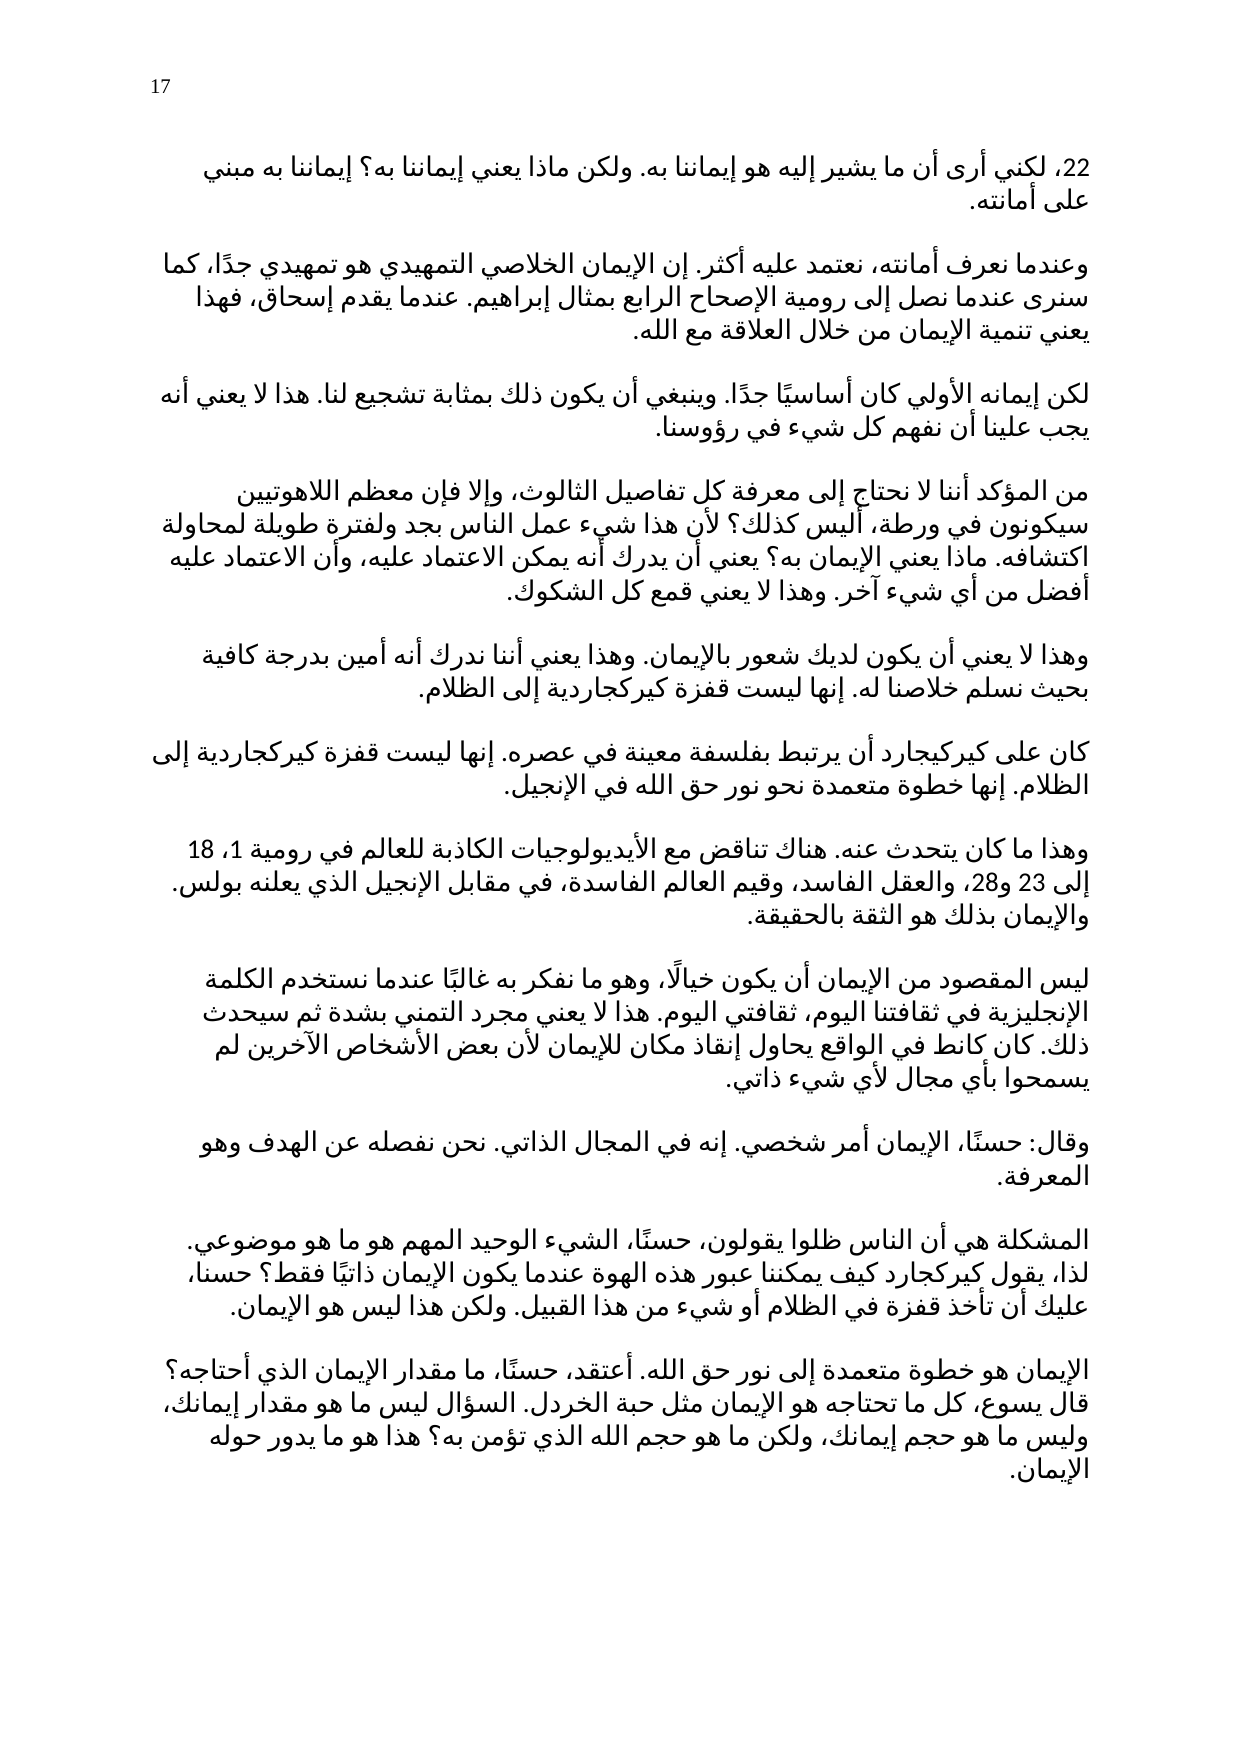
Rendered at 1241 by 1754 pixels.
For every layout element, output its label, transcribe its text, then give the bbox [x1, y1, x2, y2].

text المشكلة هي أن الناس ظلوا يقولون، حسنًا، الشيء الوحيد المهم هو ما هو موضوعي. لذا، يقول كيركجارد كيف يمكننا عبور هذه الهوة عندما يكون الإيمان ذاتيًا فقط؟ حسنا، عليك أن تأخذ قفزة في الظلام أو شيء من هذا القبيل. ولكن هذا ليس هو الإيمان. [150, 1223, 1090, 1322]
text وهذا لا يعني أن يكون لديك شعور بالإيمان. وهذا يعني أننا ندرك أنه أمين بدرجة كافية بحيث نسلم خلاصنا له. إنها ليست قفزة كيركجاردية إلى الظلام. [150, 638, 1090, 704]
text الإيمان هو خطوة متعمدة إلى نور حق الله. أعتقد، حسنًا، ما مقدار الإيمان الذي أحتاجه؟ قال يسوع، كل ما تحتاجه هو الإيمان مثل حبة الخردل. السؤال ليس ما هو مقدار إيمانك، وليس ما هو حجم إيمانك، ولكن ما هو حجم الله الذي تؤمن به؟ هذا هو ما يدور حوله الإيمان. [150, 1353, 1090, 1485]
text لكن إيمانه الأولي كان أساسيًا جدًا. وينبغي أن يكون ذلك بمثابة تشجيع لنا. هذا لا يعني أنه يجب علينا أن نفهم كل شيء في رؤوسنا. [150, 377, 1090, 443]
text وعندما نعرف أمانته، نعتمد عليه أكثر. إن الإيمان الخلاصي التمهيدي هو تمهيدي جدًا، كما سنرى عندما نصل إلى رومية الإصحاح الرابع بمثال إبراهيم. عندما يقدم إسحاق، فهذا يعني تنمية الإيمان من خلال العلاقة مع الله. [150, 247, 1090, 346]
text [150, 150, 1090, 216]
text وقال: حسنًا، الإيمان أمر شخصي. إنه في المجال الذاتي. نحن نفصله عن الهدف وهو المعرفة. [150, 1126, 1090, 1192]
text من المؤكد أننا لا نحتاج إلى معرفة كل تفاصيل الثالوث، وإلا فإن معظم اللاهوتيين سيكونون في ورطة، أليس كذلك؟ لأن هذا شيء عمل الناس بجد ولفترة طويلة لمحاولة اكتشافه. ماذا يعني الإيمان به؟ يعني أن يدرك أنه يمكن الاعتماد عليه، وأن الاعتماد عليه أفضل من أي شيء آخر. وهذا لا يعني قمع كل الشكوك. [150, 474, 1090, 607]
text وهذا ما كان يتحدث عنه. هناك تناقض مع الأيديولوجيات الكاذبة للعالم في رومية 1، 18 إلى 23 و28، والعقل الفاسد، وقيم العالم الفاسدة، في مقابل الإنجيل الذي يعلنه بولس. والإيمان بذلك هو الثقة بالحقيقة. [150, 832, 1090, 931]
text كان على كيركيجارد أن يرتبط بفلسفة معينة في عصره. إنها ليست قفزة كيركجاردية إلى الظلام. إنها خطوة متعمدة نحو نور حق الله في الإنجيل. [150, 735, 1090, 801]
text ليس المقصود من الإيمان أن يكون خيالًا، وهو ما نفكر به غالبًا عندما نستخدم الكلمة الإنجليزية في ثقافتنا اليوم، ثقافتي اليوم. هذا لا يعني مجرد التمني بشدة ثم سيحدث ذلك. كان كانط في الواقع يحاول إنقاذ مكان للإيمان لأن بعض الأشخاص الآخرين لم يسمحوا بأي مجال لأي شيء ذاتي. [150, 962, 1090, 1094]
